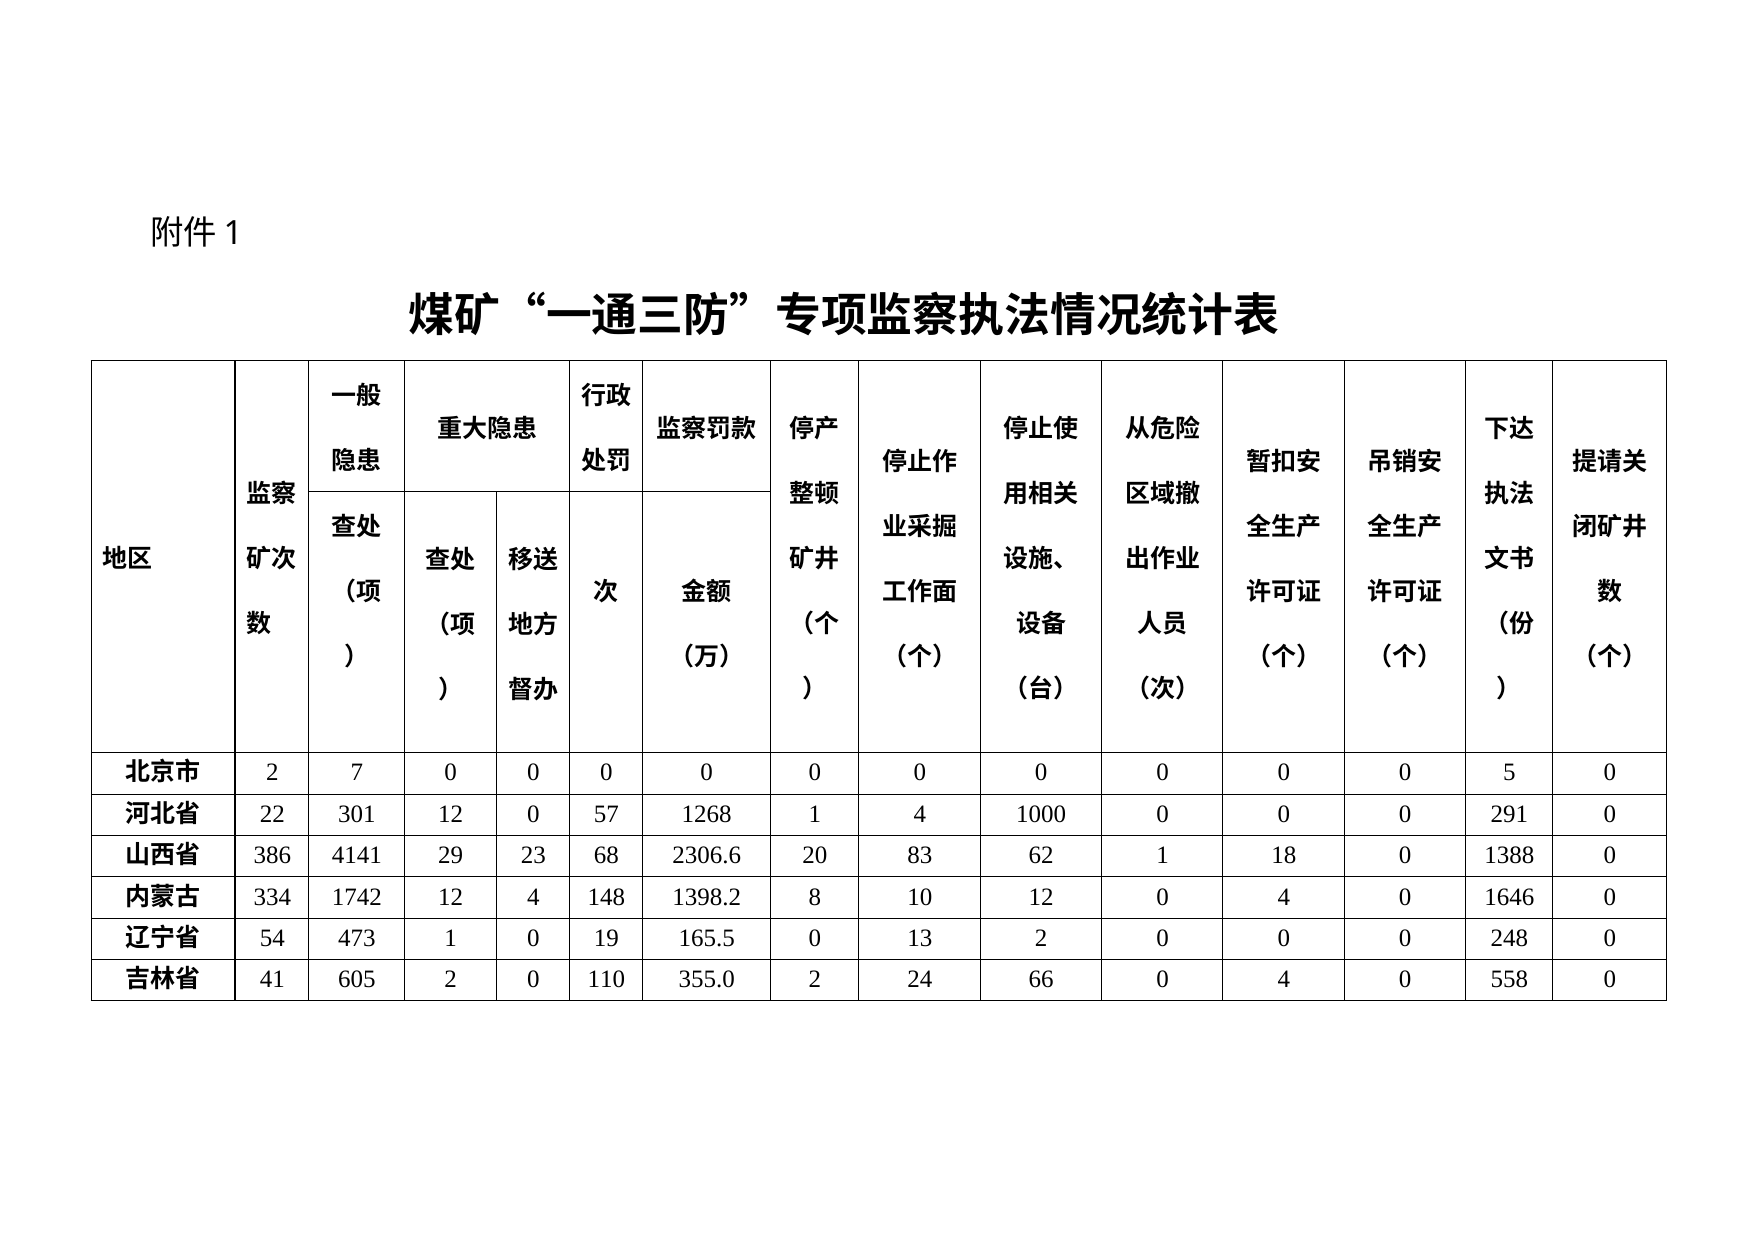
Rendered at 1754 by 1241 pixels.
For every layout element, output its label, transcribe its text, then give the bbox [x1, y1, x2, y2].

table_cell 22 [236, 795, 308, 835]
table_header 监察罚款 [643, 361, 770, 491]
table_cell 0 [859, 753, 980, 793]
table_cell 山西省 [92, 836, 234, 876]
table_cell 2 [236, 753, 308, 793]
table_cell 0 [1223, 919, 1344, 959]
table_cell 0 [497, 795, 569, 835]
table_cell 0 [1553, 919, 1666, 959]
table_cell 473 [309, 919, 404, 959]
table_cell 66 [981, 960, 1101, 1000]
table_cell 54 [236, 919, 308, 959]
table_cell 0 [1102, 877, 1222, 918]
table_cell 12 [405, 795, 496, 835]
table_cell 248 [1466, 919, 1552, 959]
table_cell 查处 （项） [405, 492, 496, 752]
table_cell 查处 （项） [309, 492, 404, 752]
table_header 重大隐患 [405, 361, 569, 491]
table_header 吊销安全生产许可证（个） [1345, 361, 1465, 752]
table_cell 41 [236, 960, 308, 1000]
table_cell 2306.6 [643, 836, 770, 876]
table_cell 4 [859, 795, 980, 835]
table_cell 8 [771, 877, 858, 918]
table_cell 23 [497, 836, 569, 876]
table_cell 334 [236, 877, 308, 918]
table_header 停止使用相关设施、设备（台） [981, 361, 1101, 752]
table_cell 0 [643, 753, 770, 793]
table_header 行政处罚 [570, 361, 642, 491]
table_cell 0 [1553, 836, 1666, 876]
table_cell 河北省 [92, 795, 234, 835]
table_cell 0 [1345, 877, 1465, 918]
table_cell 内蒙古 [92, 877, 234, 918]
table_cell 83 [859, 836, 980, 876]
table_cell 0 [1345, 795, 1465, 835]
table_cell 558 [1466, 960, 1552, 1000]
table_cell 0 [1345, 960, 1465, 1000]
table_cell 1 [771, 795, 858, 835]
table_cell 辽宁省 [92, 919, 234, 959]
table_cell 1742 [309, 877, 404, 918]
table_cell 4 [1223, 877, 1344, 918]
table_header 一般隐患 [309, 361, 404, 491]
table_cell 1 [405, 919, 496, 959]
table_cell 0 [1223, 795, 1344, 835]
table_cell 62 [981, 836, 1101, 876]
table_cell 2 [771, 960, 858, 1000]
table_cell 68 [570, 836, 642, 876]
table_cell 移送地方督办 [497, 492, 569, 752]
table_cell 4 [497, 877, 569, 918]
table_cell 110 [570, 960, 642, 1000]
table_cell 12 [981, 877, 1101, 918]
table_cell 165.5 [643, 919, 770, 959]
text 煤矿“一通三防”专项监察执法情况统计表 [150, 263, 1537, 360]
table_header 地区 [92, 361, 234, 752]
table_cell 1388 [1466, 836, 1552, 876]
table_cell 605 [309, 960, 404, 1000]
table_cell 0 [1553, 960, 1666, 1000]
table_cell 0 [1345, 753, 1465, 793]
table_cell 19 [570, 919, 642, 959]
table_cell 13 [859, 919, 980, 959]
table_cell 386 [236, 836, 308, 876]
table_cell 0 [771, 919, 858, 959]
table_cell 0 [1345, 919, 1465, 959]
table_cell 金额 （万） [643, 492, 770, 752]
table_cell 0 [570, 753, 642, 793]
table_cell 0 [1553, 753, 1666, 793]
table_cell 0 [497, 960, 569, 1000]
table_cell 0 [497, 919, 569, 959]
table_cell 0 [981, 753, 1101, 793]
table_cell 1 [1102, 836, 1222, 876]
table_cell 0 [405, 753, 496, 793]
table_cell 北京市 [92, 753, 234, 793]
table_header 下达执法文书（份） [1466, 361, 1552, 752]
text 附件1 [150, 198, 1537, 263]
table_cell 4141 [309, 836, 404, 876]
table_cell 291 [1466, 795, 1552, 835]
table_cell 0 [1223, 753, 1344, 793]
table_cell 5 [1466, 753, 1552, 793]
table_cell 355.0 [643, 960, 770, 1000]
table_cell 4 [1223, 960, 1344, 1000]
table_header 暂扣安全生产许可证 （个） [1223, 361, 1344, 752]
table_cell 148 [570, 877, 642, 918]
table_cell 0 [1102, 753, 1222, 793]
table_cell 1646 [1466, 877, 1552, 918]
table_header 从危险区域撤出作业人员 （次） [1102, 361, 1222, 752]
table_cell 0 [1102, 795, 1222, 835]
table_header 停产整顿矿井（个） [771, 361, 858, 752]
table_cell 10 [859, 877, 980, 918]
table_cell 12 [405, 877, 496, 918]
table_cell 次 [570, 492, 642, 752]
table_header 停止作业采掘工作面（个） [859, 361, 980, 752]
table_header 监察矿次数 [236, 361, 308, 752]
table_cell 吉林省 [92, 960, 234, 1000]
table_cell 18 [1223, 836, 1344, 876]
table_cell 0 [1345, 836, 1465, 876]
table_cell 2 [405, 960, 496, 1000]
table_cell 1398.2 [643, 877, 770, 918]
table_header 提请关闭矿井数（个） [1553, 361, 1666, 752]
table_cell 2 [981, 919, 1101, 959]
table_cell 0 [1102, 919, 1222, 959]
table_cell 0 [1102, 960, 1222, 1000]
table_cell 0 [497, 753, 569, 793]
table_cell 1000 [981, 795, 1101, 835]
table_cell 7 [309, 753, 404, 793]
table_cell 24 [859, 960, 980, 1000]
table_cell 0 [771, 753, 858, 793]
table_cell 0 [1553, 795, 1666, 835]
table_cell 301 [309, 795, 404, 835]
table_cell 29 [405, 836, 496, 876]
table_cell 20 [771, 836, 858, 876]
table_cell 0 [1553, 877, 1666, 918]
table_cell 1268 [643, 795, 770, 835]
table_cell 57 [570, 795, 642, 835]
